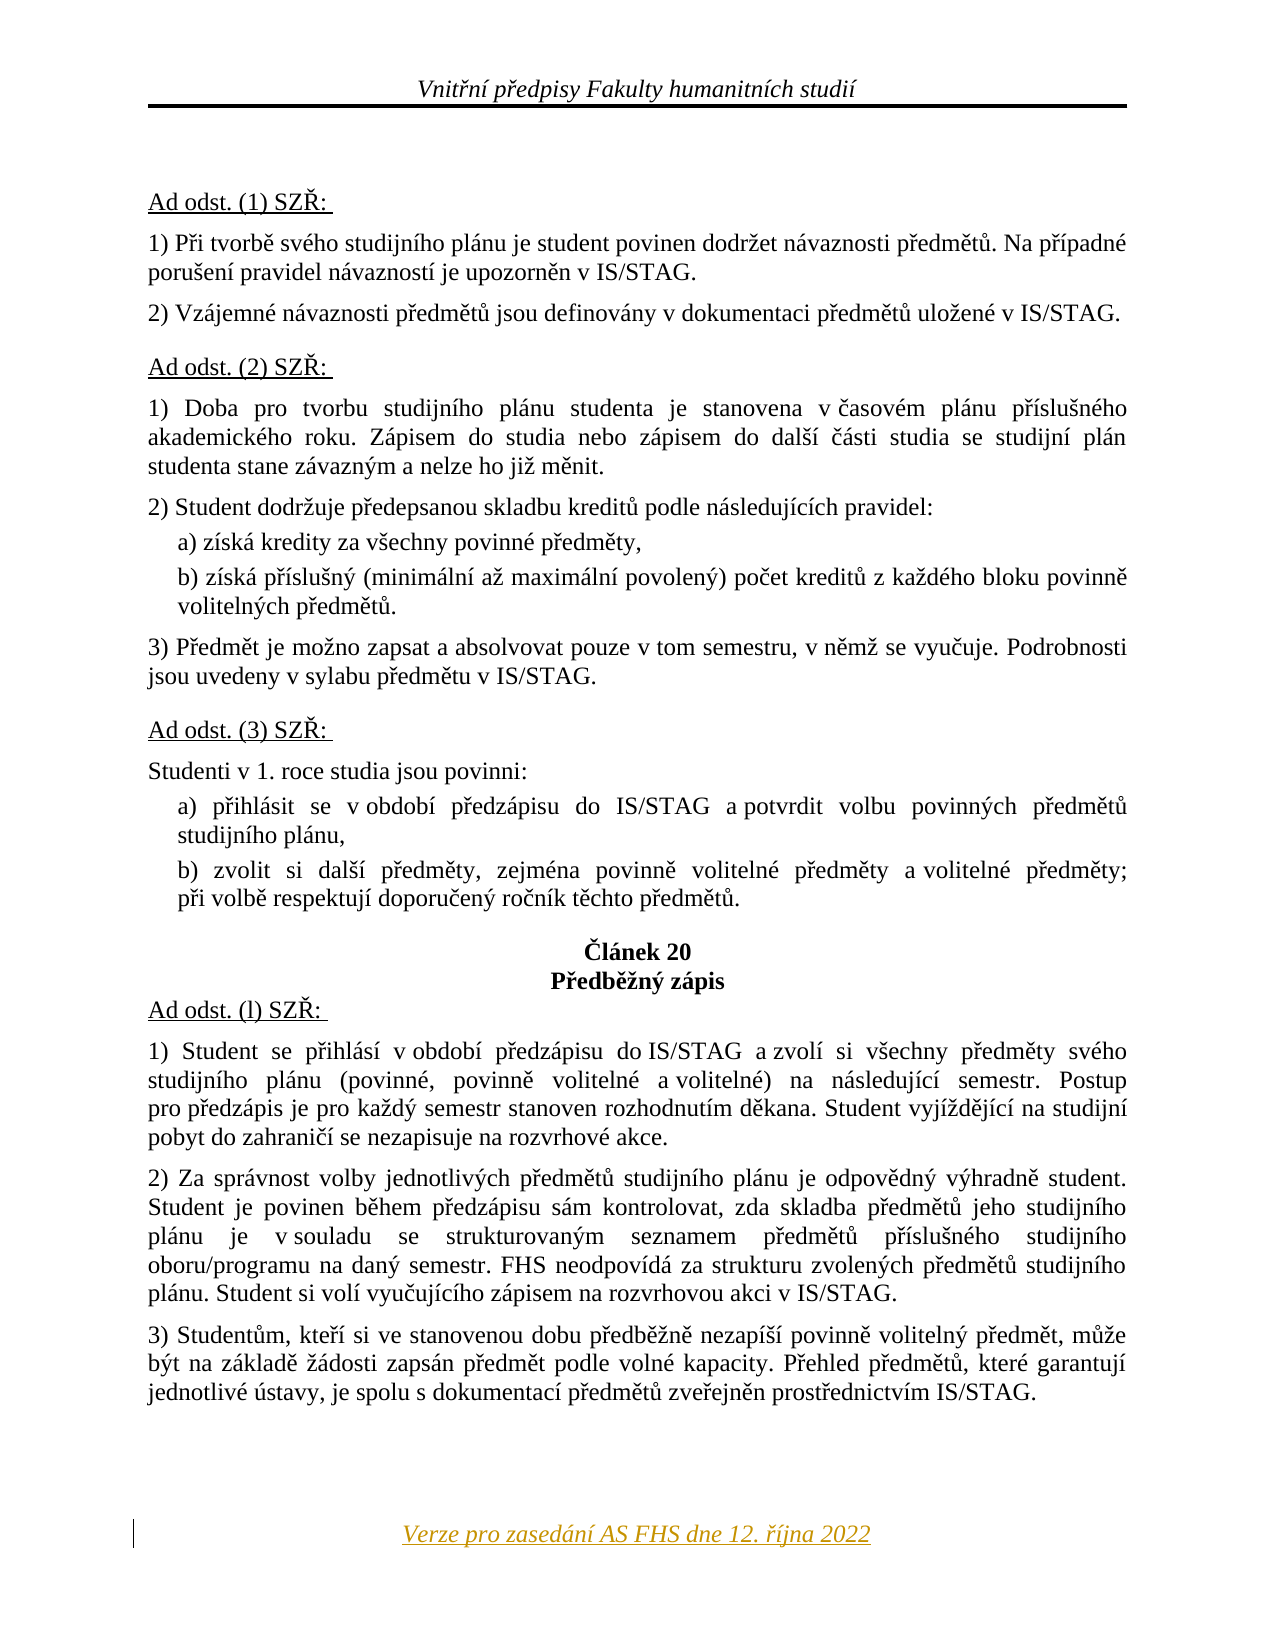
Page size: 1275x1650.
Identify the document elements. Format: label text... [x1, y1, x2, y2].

text Ad odst. (1) SZŘ: [148, 187, 1127, 216]
text 3) Studentům, kteří si ve stanovenou dobu předběžně nezapíší povinně volitelný předmět, může být na základě žádosti zapsán předmět podle volné kapacity. Přehled předmětů, které garantují jednotlivé ústavy, je spolu s dokumentací předmětů zveřejněn prostřednictvím IS/STAG. [148, 1320, 1127, 1406]
text Studenti v 1. roce studia jsou povinni: [148, 756, 1127, 785]
text 2) Za správnost volby jednotlivých předmětů studijního plánu je odpovědný výhradně student. Student je povinen během předzápisu sám kontrolovat, zda skladba předmětů jeho studijního plánu je v souladu se strukturovaným seznamem předmětů příslušného studijního oboru/programu na daný semestr. FHS neodpovídá za strukturu zvolených předmětů studijního plánu. Student si volí vyučujícího zápisem na rozvrhovou akci v IS/STAG. [148, 1163, 1127, 1307]
text Článek 20 [148, 937, 1127, 966]
text a) získá kredity za všechny povinné předměty, [177, 527, 1127, 556]
text Ad odst. (l) SZŘ: [148, 995, 1127, 1023]
text Ad odst. (2) SZŘ: [148, 352, 1127, 381]
text 1) Student se přihlásí v období předzápisu do IS/STAG a zvolí si všechny předměty svého studijního plánu (povinné, povinně volitelné a volitelné) na následující semestr. Postup pro předzápis je pro každý semestr stanoven rozhodnutím děkana. Student vyjíždějící na studijní pobyt do zahraničí se nezapisuje na rozvrhové akce. [148, 1036, 1127, 1151]
text b) zvolit si další předměty, zejména povinně volitelné předměty a volitelné předměty; při volbě respektují doporučený ročník těchto předmětů. [177, 855, 1127, 912]
text 1) Doba pro tvorbu studijního plánu studenta je stanovena v časovém plánu příslušného akademického roku. Zápisem do studia nebo zápisem do další části studia se studijní plán studenta stane závazným a nelze ho již měnit. [148, 393, 1127, 480]
text a) přihlásit se v období předzápisu do IS/STAG a potvrdit volbu povinných předmětů studijního plánu, [177, 791, 1127, 848]
text Předběžný zápis [148, 966, 1127, 995]
text 3) Předmět je možno zapsat a absolvovat pouze v tom semestru, v němž se vyučuje. Podrobnosti jsou uvedeny v sylabu předmětu v IS/STAG. [148, 632, 1127, 690]
text Ad odst. (3) SZŘ: [148, 715, 1127, 743]
text b) získá příslušný (minimální až maximální povolený) počet kreditů z každého bloku povinně volitelných předmětů. [177, 562, 1127, 620]
text 2) Vzájemné návaznosti předmětů jsou definovány v dokumentaci předmětů uložené v IS/STAG. [148, 298, 1127, 327]
text 1) Při tvorbě svého studijního plánu je student povinen dodržet návaznosti předmětů. Na případné porušení pravidel návazností je upozorněn v IS/STAG. [148, 228, 1127, 286]
text 2) Student dodržuje předepsanou skladbu kreditů podle následujících pravidel: [148, 492, 1127, 521]
